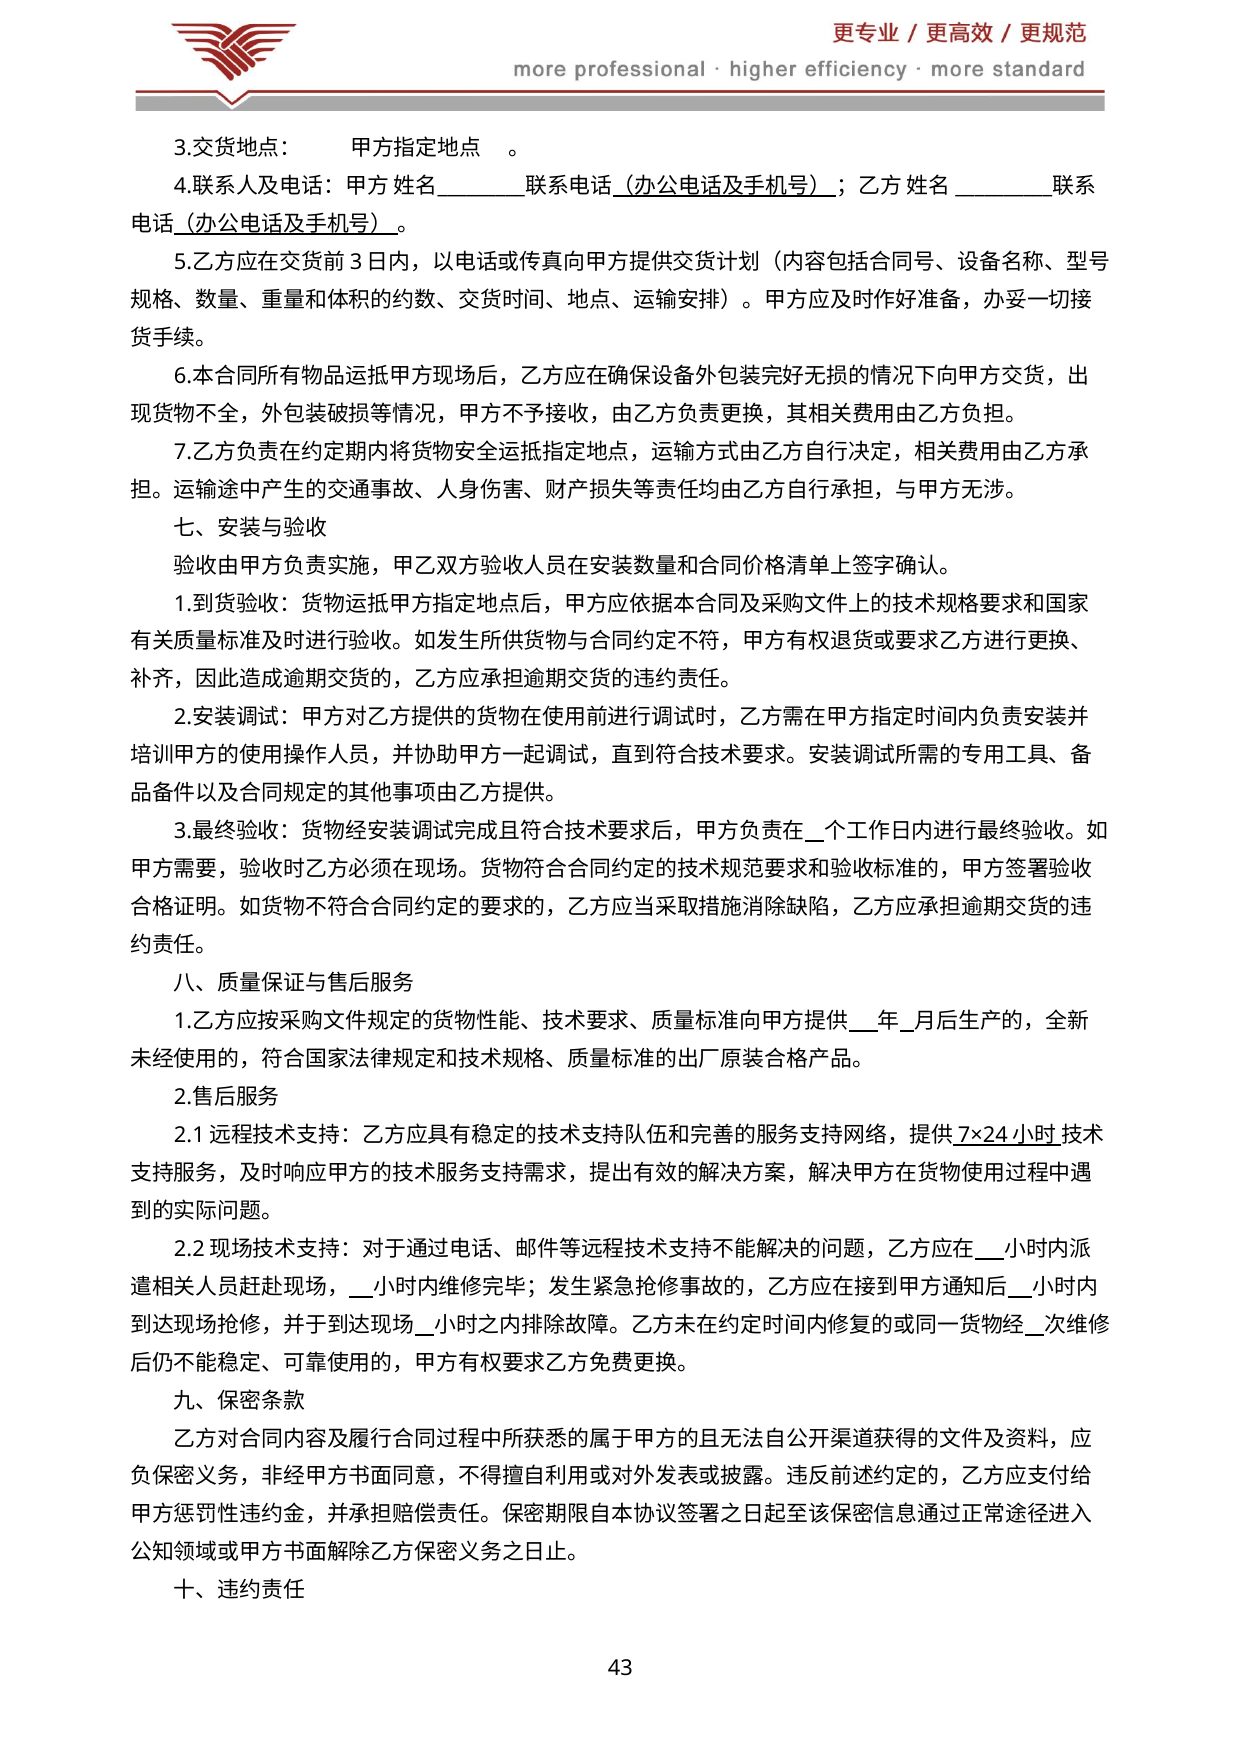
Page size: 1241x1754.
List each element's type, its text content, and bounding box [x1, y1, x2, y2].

text 7.乙方负责在约定期内将货物安全运抵指定地点，运输方式由乙方自行决定，相关费用由乙方承担。运输途中产生的交通事故、人身伤害、财产损失等责任均由乙方自行承担，与甲方无涉。 [130, 434, 1110, 503]
text 1.到货验收：货物运抵甲方指定地点后，甲方应依据本合同及采购文件上的技术规格要求和国家有关质量标准及时进行验收。如发生所供货物与合同约定不符，甲方有权退货或要求乙方进行更换、补齐，因此造成逾期交货的，乙方应承担逾期交货的违约责任。 [130, 586, 1110, 693]
text 七、安装与验收 [130, 510, 1110, 541]
text 九、保密条款 [130, 1383, 1110, 1414]
text 5.乙方应在交货前3日内，以电话或传真向甲方提供交货计划（内容包括合同号、设备名称、型号规格、数量、重量和体积的约数、交货时间、地点、运输安排）。甲方应及时作好准备，办妥一切接货手续。 [130, 244, 1110, 352]
text 八、质量保证与售后服务 [130, 965, 1110, 997]
text 乙方对合同内容及履行合同过程中所获悉的属于甲方的且无法自公开渠道获得的文件及资料，应负保密义务，非经甲方书面同意，不得擅自利用或对外发表或披露。违反前述约定的，乙方应支付给甲方惩罚性违约金，并承担赔偿责任。保密期限自本协议签署之日起至该保密信息通过正常途径进入公知领域或甲方书面解除乙方保密义务之日止。 [130, 1421, 1110, 1566]
text 十、违约责任 [130, 1572, 1110, 1604]
text 6.本合同所有物品运抵甲方现场后，乙方应在确保设备外包装完好无损的情况下向甲方交货，出现货物不全，外包装破损等情况，甲方不予接收，由乙方负责更换，其相关费用由乙方负担。 [130, 358, 1110, 427]
text 1.乙方应按采购文件规定的货物性能、技术要求、质量标准向甲方提供 年 月后生产的，全新未经使用的，符合国家法律规定和技术规格、质量标准的出厂原装合格产品。 [130, 1003, 1110, 1073]
text 2.1远程技术支持：乙方应具有稳定的技术支持队伍和完善的服务支持网络，提供 7×24小时 技术支持服务，及时响应甲方的技术服务支持需求，提出有效的解决方案，解决甲方在货物使用过程中遇到的实际问题。 [130, 1117, 1110, 1224]
text 3.最终验收：货物经安装调试完成且符合技术要求后，甲方负责在 个工作日内进行最终验收。如甲方需要，验收时乙方必须在现场。货物符合合同约定的技术规范要求和验收标准的，甲方签署验收合格证明。如货物不符合合同约定的要求的，乙方应当采取措施消除缺陷，乙方应承担逾期交货的违约责任。 [130, 813, 1110, 959]
text 4.联系人及电话：甲方 姓名_________联系电话（办公电话及手机号） ；乙方 姓名 __________联系电话（办公电话及手机号） 。 [130, 168, 1110, 238]
text 3.交货地点： 甲方指定地点 。 [130, 130, 1110, 162]
text 2.售后服务 [130, 1079, 1110, 1111]
text 2.2现场技术支持：对于通过电话、邮件等远程技术支持不能解决的问题，乙方应在 小时内派遣相关人员赶赴现场， 小时内维修完毕；发生紧急抢修事故的，乙方应在接到甲方通知后 小时内到达现场抢修，并于到达现场 小时之内排除故障。乙方未在约定时间内修复的或同一货物经 次维修后仍不能稳定、可靠使用的，甲方有权要求乙方免费更换。 [130, 1231, 1110, 1376]
picture [135, 0, 1105, 111]
text 2.安装调试：甲方对乙方提供的货物在使用前进行调试时，乙方需在甲方指定时间内负责安装并培训甲方的使用操作人员，并协助甲方一起调试，直到符合技术要求。安装调试所需的专用工具、备品备件以及合同规定的其他事项由乙方提供。 [130, 699, 1110, 807]
text 验收由甲方负责实施，甲乙双方验收人员在安装数量和合同价格清单上签字确认。 [130, 548, 1110, 579]
